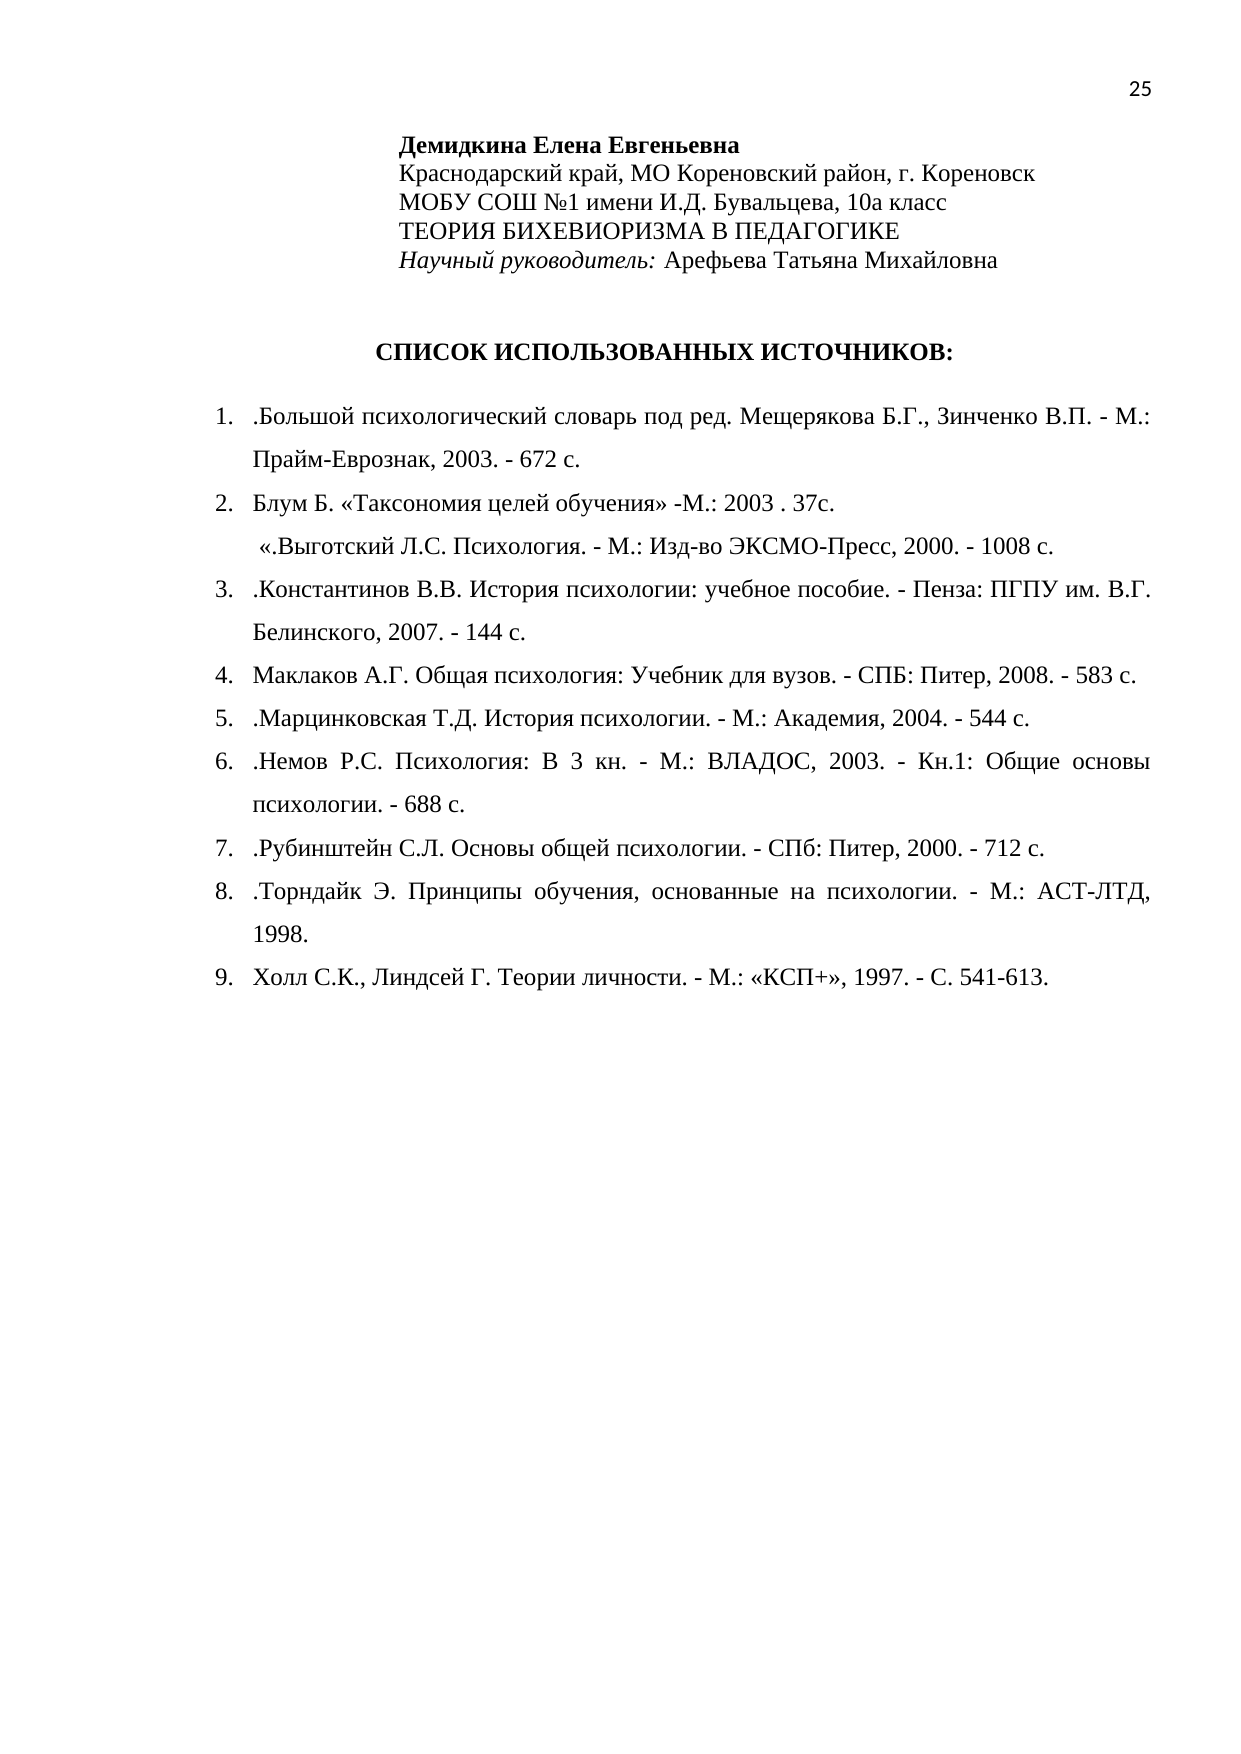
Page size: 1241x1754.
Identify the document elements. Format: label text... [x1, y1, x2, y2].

list .Рубинштейн С.Л. Основы общей психологии. - СПб: Питер, 2000. - 712 с. [215, 833, 1152, 861]
text СПИСОК ИСПОЛЬЗОВАННЫХ ИСТОЧНИКОВ: [177, 337, 1152, 366]
list .Марцинковская Т.Д. История психологии. - М.: Академия, 2004. - 544 с. [215, 703, 1152, 732]
list «.Выготский Л.С. Психология. - М.: Изд-во ЭКСМО-Пресс, 2000. - 1008 с. [252, 531, 1152, 559]
text Краснодарский край, МО Кореновский район, г. Кореновск [399, 158, 1152, 187]
list .Большой психологический словарь под ред. Мещерякова Б.Г., Зинченко В.П. - М.: Прайм-Еврознак, 2003. - 672 с. [215, 401, 1152, 473]
text МОБУ СОШ №1 имени И.Д. Бувальцева, 10а класс [399, 187, 1152, 216]
list .Торндайк Э. Принципы обучения, основанные на психологии. - М.: АСТ-ЛТД, 1998. [215, 876, 1152, 948]
text ТЕОРИЯ БИХЕВИОРИЗМА В ПЕДАГОГИКЕ [399, 216, 1152, 245]
list Маклаков А.Г. Общая психология: Учебник для вузов. - СПБ: Питер, 2008. - 583 с. [215, 660, 1152, 689]
list .Константинов В.В. История психологии: учебное пособие. - Пенза: ПГПУ им. В.Г. Белинского, 2007. - 144 с. [215, 574, 1152, 646]
text Научный руководитель: Арефьева Татьяна Михайловна [399, 245, 1152, 273]
list Холл С.К., Линдсей Г. Теории личности. - М.: «КСП+», 1997. - С. 541-613. [215, 962, 1152, 991]
text Демидкина Елена Евгеньевна [399, 130, 1152, 158]
list Блум Б. «Таксономия целей обучения» -М.: 2003 . 37с. [215, 488, 1152, 516]
list .Немов Р.С. Психология: В 3 кн. - М.: ВЛАДОС, 2003. - Кн.1: Общие основы психологии. - 688 с. [215, 746, 1152, 818]
